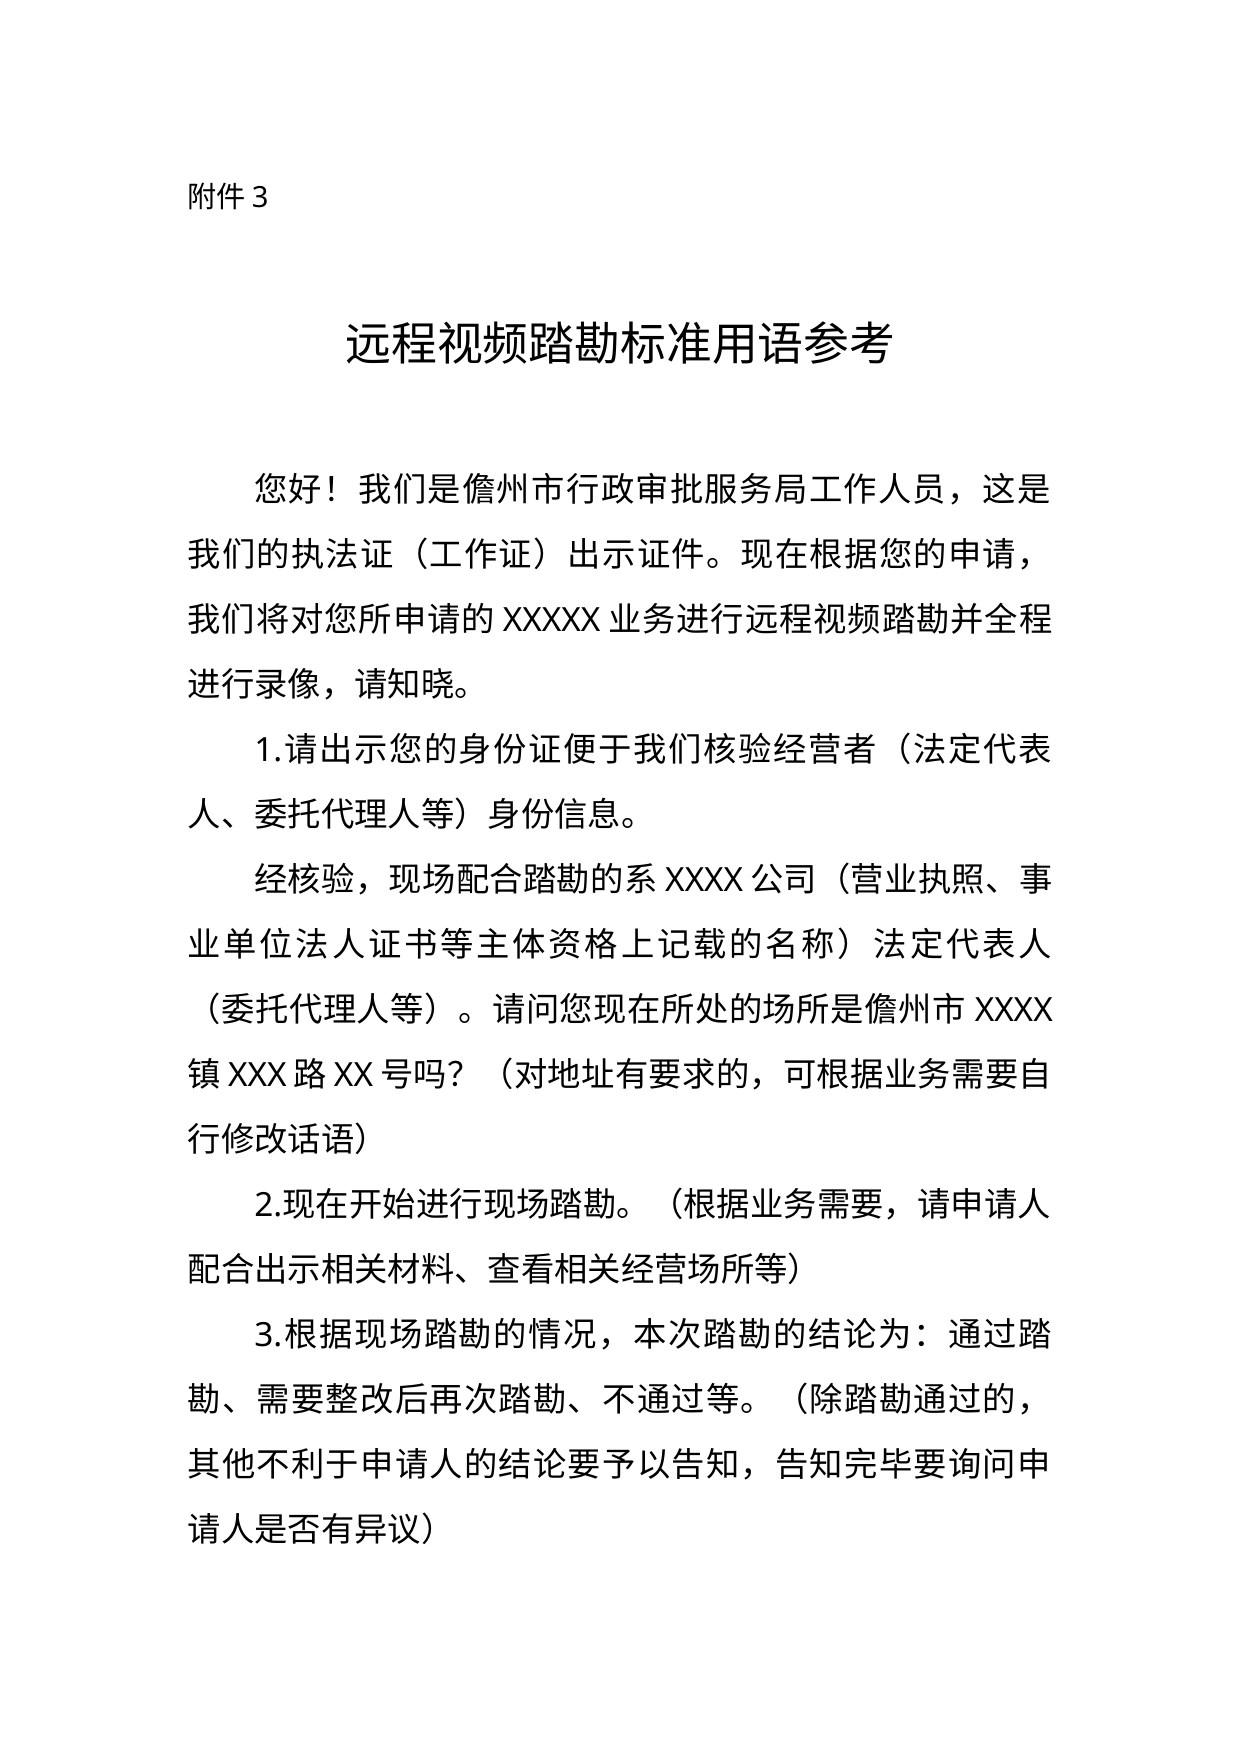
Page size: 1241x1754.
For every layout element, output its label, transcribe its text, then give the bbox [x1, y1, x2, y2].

text 2.现在开始进行现场踏勘。（根据业务需要，请申请人配合出示相关材料、查看相关经营场所等） [187, 1169, 1053, 1299]
text 3.根据现场踏勘的情况，本次踏勘的结论为：通过踏勘、需要整改后再次踏勘、不通过等。（除踏勘通过的，其他不利于申请人的结论要予以告知，告知完毕要询问申请人是否有异议） [187, 1299, 1053, 1559]
text 附件3 [187, 162, 1053, 227]
text 1.请出示您的身份证便于我们核验经营者（法定代表人、委托代理人等）身份信息。 [187, 714, 1053, 844]
text 经核验，现场配合踏勘的系XXXX公司（营业执照、事业单位法人证书等主体资格上记载的名称）法定代表人（委托代理人等）。请问您现在所处的场所是儋州市XXXX镇XXX路XX号吗？（对地址有要求的，可根据业务需要自行修改话语） [187, 844, 1053, 1169]
text 您好！我们是儋州市行政审批服务局工作人员，这是我们的执法证（工作证）出示证件。现在根据您的申请，我们将对您所申请的XXXXX业务进行远程视频踏勘并全程进行录像，请知晓。 [187, 454, 1053, 714]
text 远程视频踏勘标准用语参考 [187, 292, 1053, 389]
